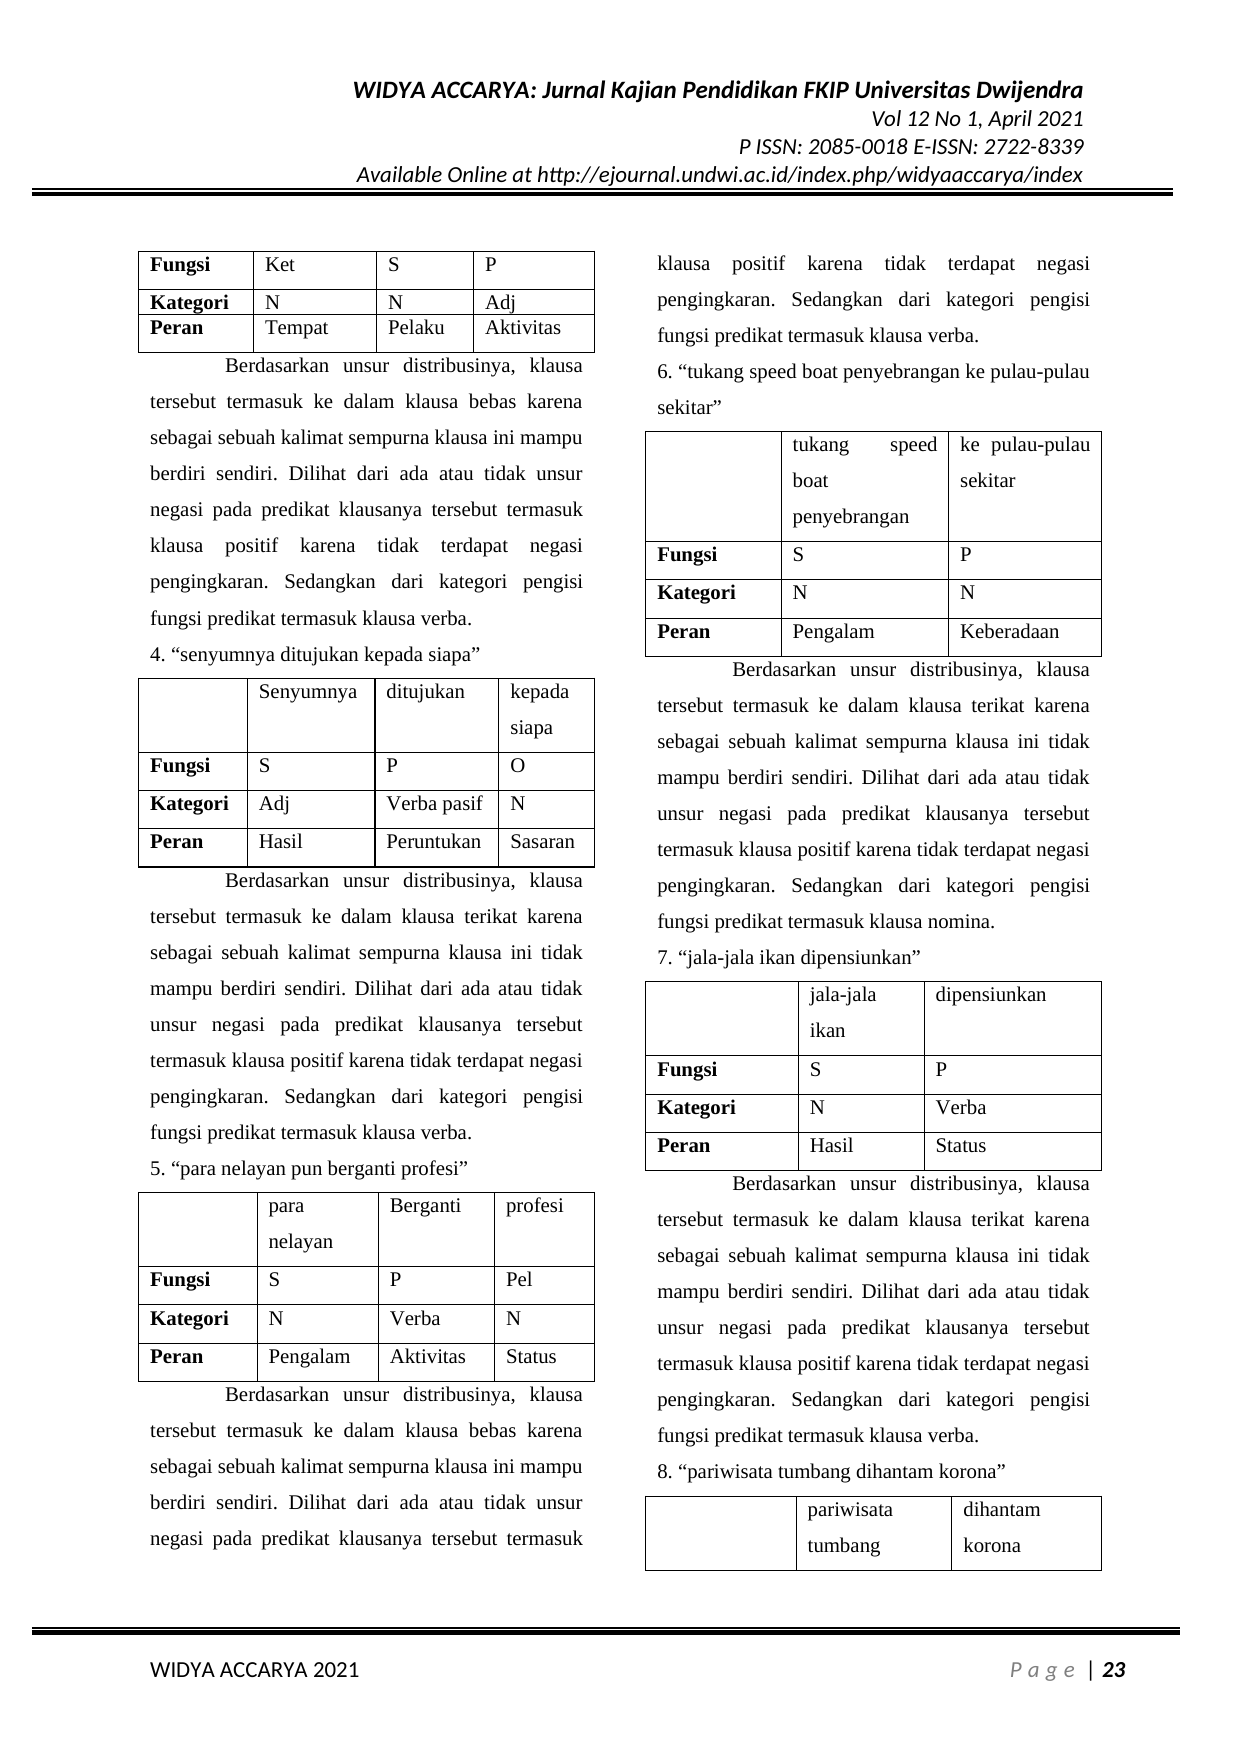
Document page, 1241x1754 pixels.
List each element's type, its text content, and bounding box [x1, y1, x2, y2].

table_cell O [499, 753, 594, 790]
table_header jala-jala ikan [799, 982, 924, 1055]
table_header [646, 432, 781, 541]
table_cell N [799, 1095, 924, 1132]
table_header Berganti [379, 1193, 494, 1266]
text Berdasarkan unsur distribusinya, klausa tersebut termasuk ke dalam klausa terikat karena sebagai sebuah kalimat sempurna klausa ini tidak mampu berdiri sendiri. Dilihat dari ada atau tidak unsur negasi pada predikat klausanya tersebut termasuk klausa positif karena tidak terdapat negasi pengingkaran. Sedangkan dari kategori pengisi fungsi predikat termasuk klausa verba. [657, 1171, 1090, 1447]
table_header kepada siapa [499, 679, 594, 752]
text 5. “para nelayan pun berganti profesi” [150, 1156, 583, 1180]
table_header ditujukan [376, 679, 498, 752]
table_cell Pelaku [377, 315, 473, 352]
table_header tukang speed boat penyebrangan [782, 432, 948, 541]
table_cell Ket [254, 252, 376, 289]
table_cell S [377, 252, 473, 289]
table_header [139, 1193, 257, 1266]
table_cell Verba [379, 1305, 494, 1343]
table_header dipensiunkan [925, 982, 1101, 1055]
text Berdasarkan unsur distribusinya, klausa tersebut termasuk ke dalam klausa bebas karena sebagai sebuah kalimat sempurna klausa ini mampu berdiri sendiri. Dilihat dari ada atau tidak unsur negasi pada predikat klausanya tersebut termasuk klausa positif karena tidak terdapat negasi pengingkaran. Sedangkan dari kategori pengisi fungsi predikat termasuk klausa verba. [150, 1382, 583, 1550]
table_cell Status [925, 1133, 1101, 1170]
table_cell Peran [139, 829, 247, 866]
table_cell Peran [646, 619, 781, 656]
table_cell Verba pasif [376, 791, 498, 828]
table_header dihantam korona [952, 1497, 1101, 1570]
table_cell Keberadaan [949, 619, 1101, 656]
table_cell Status [495, 1344, 594, 1381]
table_cell Kategori [139, 290, 253, 314]
table_cell Peran [139, 1344, 257, 1381]
table_cell Kategori [646, 1095, 798, 1132]
table_header para nelayan [258, 1193, 378, 1266]
table_cell S [258, 1267, 378, 1304]
table_cell Adj [474, 290, 594, 314]
table_cell P [925, 1056, 1101, 1094]
table_cell S [248, 753, 374, 790]
table_cell N [495, 1305, 594, 1343]
table_header [139, 679, 247, 752]
table_cell Pengalam [782, 619, 948, 656]
table_cell Kategori [139, 791, 247, 828]
table_cell N [258, 1305, 378, 1343]
table_cell S [782, 542, 948, 579]
table_cell S [799, 1056, 924, 1094]
table_cell Hasil [799, 1133, 924, 1170]
table_cell P [376, 753, 498, 790]
table_cell Peran [139, 315, 253, 352]
table_cell Kategori [139, 1305, 257, 1343]
table_cell Pel [495, 1267, 594, 1304]
table_cell P [949, 542, 1101, 579]
text Berdasarkan unsur distribusinya, klausa tersebut termasuk ke dalam klausa terikat karena sebagai sebuah kalimat sempurna klausa ini tidak mampu berdiri sendiri. Dilihat dari ada atau tidak unsur negasi pada predikat klausanya tersebut termasuk klausa positif karena tidak terdapat negasi pengingkaran. Sedangkan dari kategori pengisi fungsi predikat termasuk klausa nomina. [657, 657, 1090, 933]
table_cell Fungsi [139, 1267, 257, 1304]
table_cell Peruntukan [376, 829, 498, 866]
table_cell Peran [646, 1133, 798, 1170]
table_cell Adj [248, 791, 374, 828]
table_cell N [782, 580, 948, 617]
table_cell Aktivitas [379, 1344, 494, 1381]
table_header profesi [495, 1193, 594, 1266]
table_cell Verba [925, 1095, 1101, 1132]
text 4. “senyumnya ditujukan kepada siapa” [150, 641, 583, 666]
text 7. “jala-jala ikan dipensiunkan” [657, 945, 1090, 969]
text Berdasarkan unsur distribusinya, klausa tersebut termasuk ke dalam klausa bebas karena sebagai sebuah kalimat sempurna klausa ini mampu berdiri sendiri. Dilihat dari ada atau tidak unsur negasi pada predikat klausanya tersebut termasuk klausa positif karena tidak terdapat negasi pengingkaran. Sedangkan dari kategori pengisi fungsi predikat termasuk klausa verba. [657, 251, 1090, 347]
text Berdasarkan unsur distribusinya, klausa tersebut termasuk ke dalam klausa bebas karena sebagai sebuah kalimat sempurna klausa ini mampu berdiri sendiri. Dilihat dari ada atau tidak unsur negasi pada predikat klausanya tersebut termasuk klausa positif karena tidak terdapat negasi pengingkaran. Sedangkan dari kategori pengisi fungsi predikat termasuk klausa verba. [150, 353, 583, 629]
table_cell Sasaran [499, 829, 594, 866]
table_cell P [474, 252, 594, 289]
text 8. “pariwisata tumbang dihantam korona” [657, 1459, 1090, 1483]
table_header Senyumnya [248, 679, 374, 752]
table_cell N [377, 290, 473, 314]
table_cell Tempat [254, 315, 376, 352]
text 6. “tukang speed boat penyebrangan ke pulau-pulau sekitar” [657, 359, 1090, 419]
table_header ke pulau-pulau sekitar [949, 432, 1101, 541]
table_header [646, 982, 798, 1055]
table_cell Pengalam [258, 1344, 378, 1381]
table_cell Hasil [248, 829, 374, 866]
table_cell Fungsi [646, 1056, 798, 1094]
table_cell P [379, 1267, 494, 1304]
text Berdasarkan unsur distribusinya, klausa tersebut termasuk ke dalam klausa terikat karena sebagai sebuah kalimat sempurna klausa ini tidak mampu berdiri sendiri. Dilihat dari ada atau tidak unsur negasi pada predikat klausanya tersebut termasuk klausa positif karena tidak terdapat negasi pengingkaran. Sedangkan dari kategori pengisi fungsi predikat termasuk klausa verba. [150, 868, 583, 1144]
table_cell Fungsi [646, 542, 781, 579]
table_header pariwisata tumbang [797, 1497, 951, 1570]
table_cell Fungsi [139, 252, 253, 289]
table_cell N [499, 791, 594, 828]
table_cell Fungsi [139, 753, 247, 790]
table_cell Aktivitas [474, 315, 594, 352]
table_header [646, 1497, 796, 1570]
table_cell N [949, 580, 1101, 617]
table_cell Kategori [646, 580, 781, 617]
table_cell N [254, 290, 376, 314]
